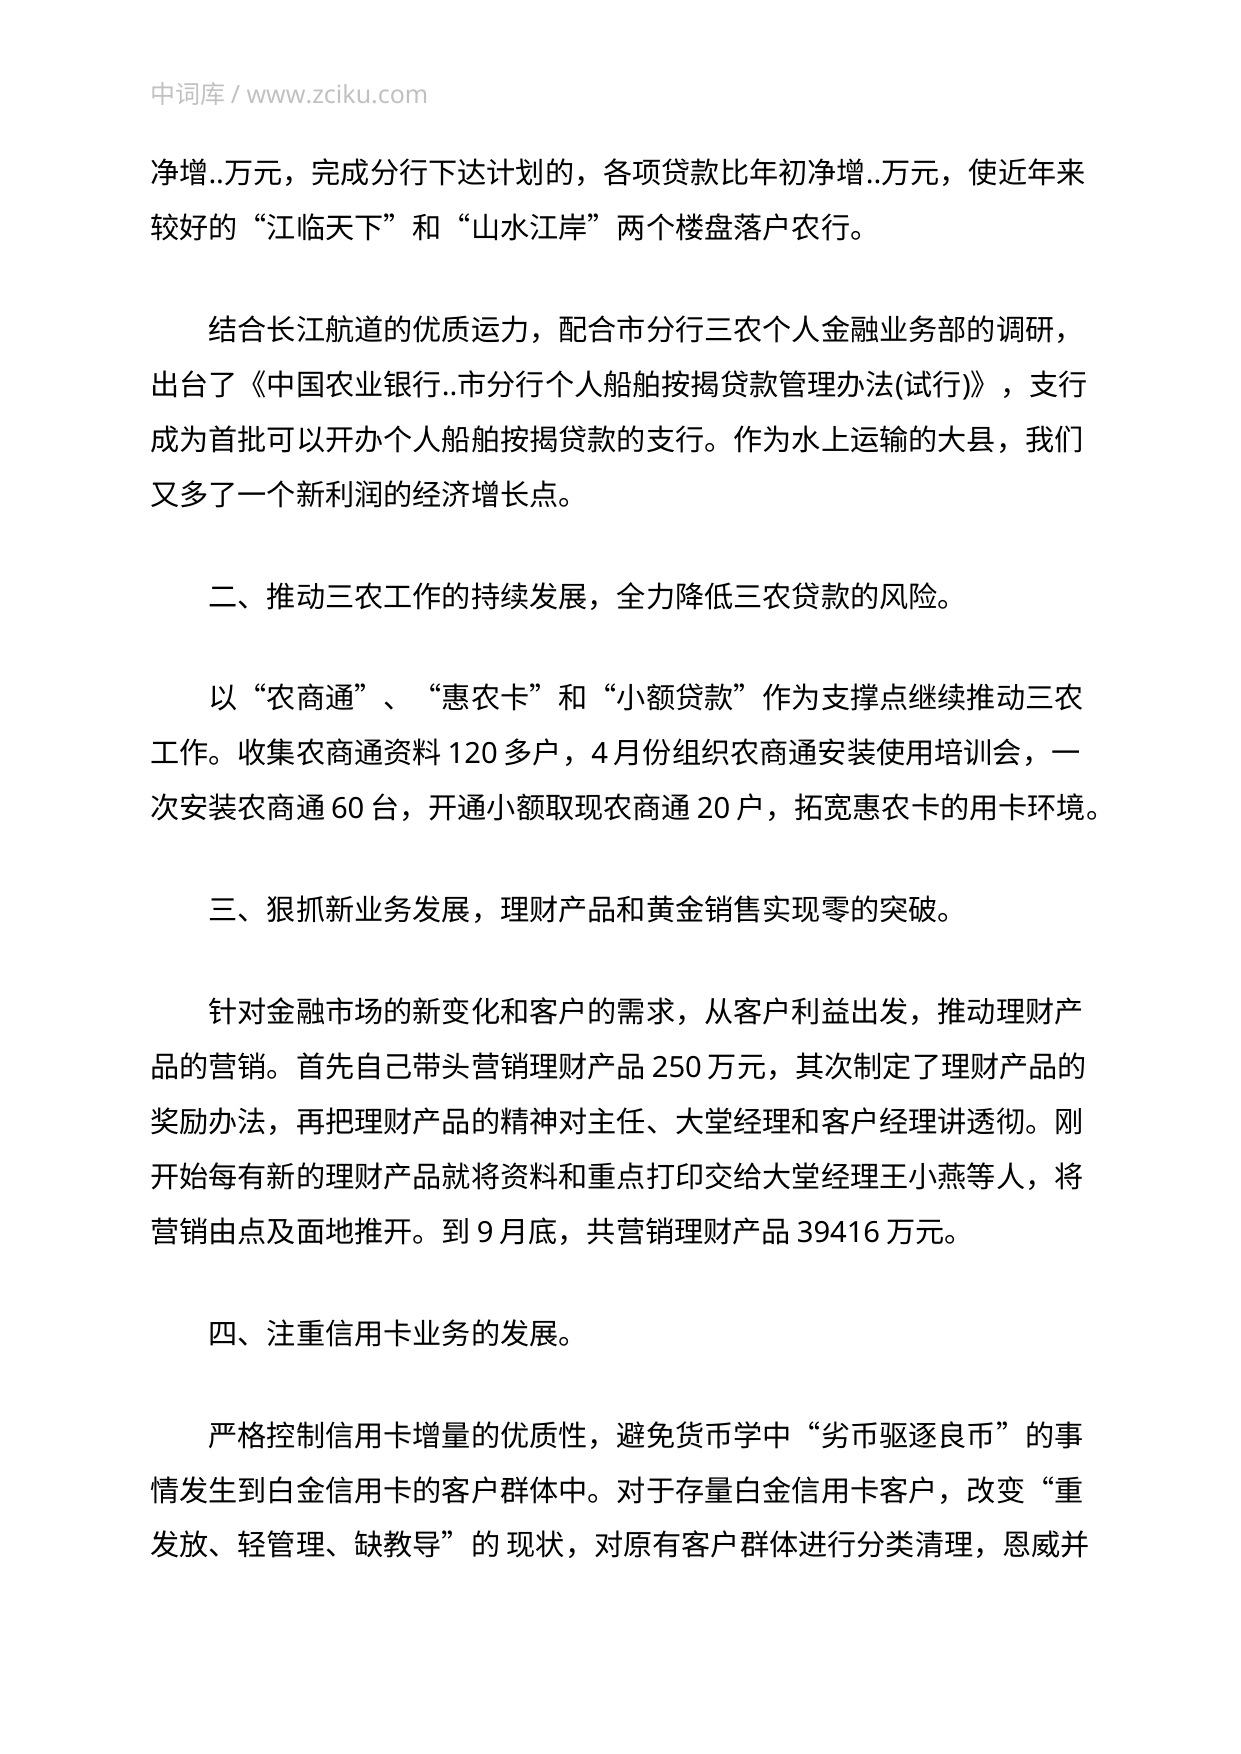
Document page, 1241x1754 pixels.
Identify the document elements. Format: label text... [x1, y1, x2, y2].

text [150, 150, 1090, 247]
text 三、狠抓新业务发展，理财产品和黄金销售实现零的突破。 [150, 887, 1090, 929]
text 四、注重信用卡业务的发展。 [150, 1310, 1090, 1353]
text 结合长江航道的优质运力，配合市分行三农个人金融业务部的调研，出台了《中国农业银行..市分行个人船舶按揭贷款管理办法(试行)》，支行成为首批可以开办个人船舶按揭贷款的支行。作为水上运输的大县，我们又多了一个新利润的经济增长点。 [150, 307, 1090, 514]
text 针对金融市场的新变化和客户的需求，从客户利益出发，推动理财产品的营销。首先自己带头营销理财产品250万元，其次制定了理财产品的奖励办法，再把理财产品的精神对主任、大堂经理和客户经理讲透彻。刚开始每有新的理财产品就将资料和重点打印交给大堂经理王小燕等人，将营销由点及面地推开。到9月底，共营销理财产品39416万元。 [150, 989, 1090, 1251]
text 以“农商通”、“惠农卡”和“小额贷款”作为支撑点继续推动三农工作。收集农商通资料120多户，4月份组织农商通安装使用培训会，一次安装农商通60台，开通小额取现农商通20户，拓宽惠农卡的用卡环境。 [150, 675, 1090, 827]
text 二、推动三农工作的持续发展，全力降低三农贷款的风险。 [150, 573, 1090, 616]
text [150, 1412, 1090, 1564]
